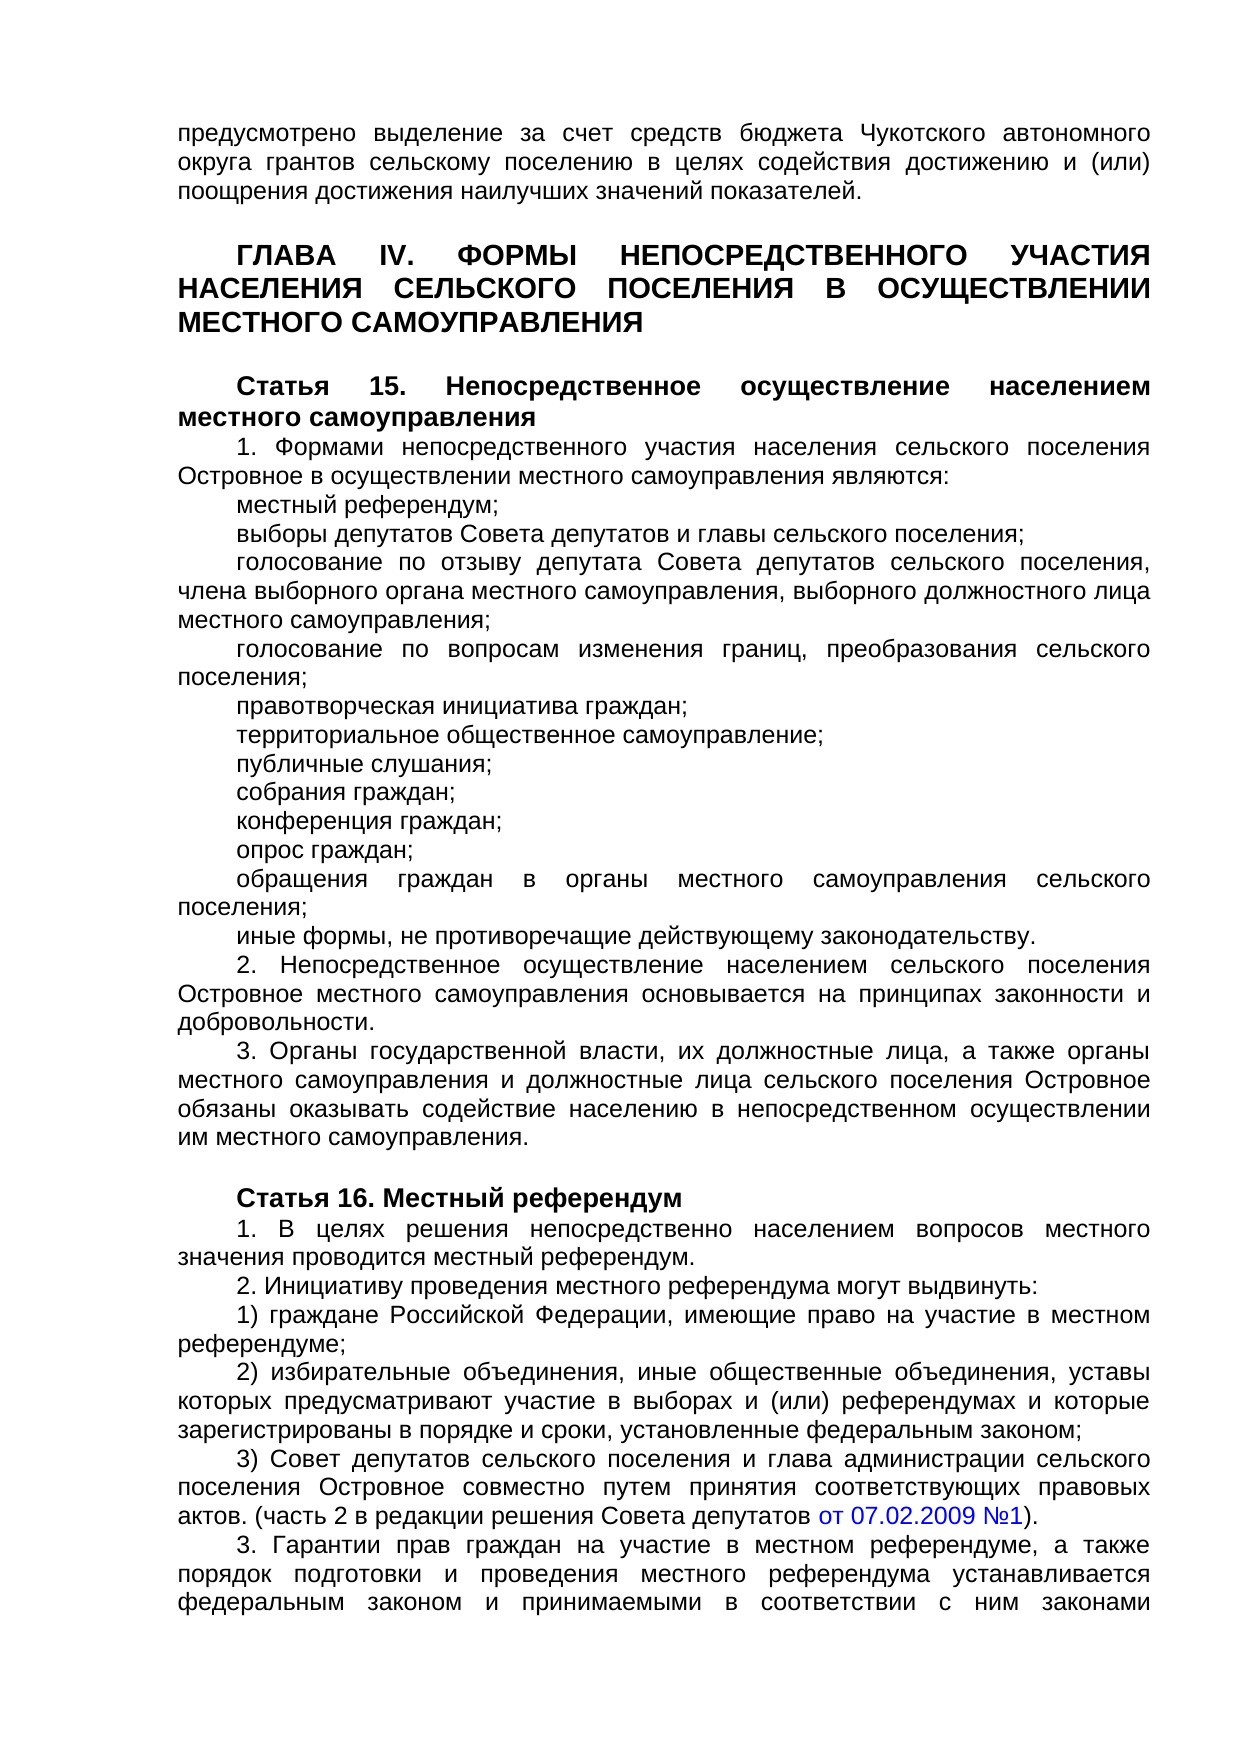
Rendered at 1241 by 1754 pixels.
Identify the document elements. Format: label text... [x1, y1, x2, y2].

text 2) избирательные объединения, иные общественные объединения, уставы которых предусматривают участие в выборах и (или) референдумах и которые зарегистрированы в порядке и сроки, установленные федеральным законом; [177, 1357, 1152, 1443]
text 3. Органы государственной власти, их должностные лица, а также органы местного самоуправления и должностные лица сельского поселения Островное обязаны оказывать содействие населению в непосредственном осуществлении им местного самоуправления. [177, 1036, 1152, 1151]
text конференция граждан; [177, 806, 1152, 835]
text территориальное общественное самоуправление; [177, 720, 1152, 748]
text обращения граждан в органы местного самоуправления сельского поселения; [177, 863, 1152, 921]
text Статья 16. Местный референдум [177, 1182, 1152, 1213]
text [177, 1530, 1152, 1616]
text правотворческая инициатива граждан; [177, 691, 1152, 720]
text 1. В целях решения непосредственно населением вопросов местного значения проводится местный референдум. [177, 1213, 1152, 1271]
text выборы депутатов Совета депутатов и главы сельского поселения; [177, 518, 1152, 547]
text собрания граждан; [177, 777, 1152, 806]
text опрос граждан; [177, 835, 1152, 863]
text Статья 15. Непосредственное осуществление населением местного самоуправления [177, 370, 1152, 432]
text местный референдум; [177, 490, 1152, 518]
text 3) Совет депутатов сельского поселения и глава администрации сельского поселения Островное совместно путем принятия соответствующих правовых актов. (часть 2 в редакции решения Совета депутатов от 07.02.2009 №1). [177, 1443, 1152, 1530]
text голосование по вопросам изменения границ, преобразования сельского поселения; [177, 633, 1152, 691]
text 1) граждане Российской Федерации, имеющие право на участие в местном референдуме; [177, 1300, 1152, 1357]
text 1. Формами непосредственного участия населения сельского поселения Островное в осуществлении местного самоуправления являются: [177, 432, 1152, 490]
text 2. Непосредственное осуществление населением сельского поселения Островное местного самоуправления основывается на принципах законности и добровольности. [177, 950, 1152, 1036]
text иные формы, не противоречащие действующему законодательству. [177, 921, 1152, 950]
text голосование по отзыву депутата Совета депутатов сельского поселения, члена выборного органа местного самоуправления, выборного должностного лица местного самоуправления; [177, 547, 1152, 633]
text ГЛАВА IV. ФОРМЫ НЕПОСРЕДСТВЕННОГО УЧАСТИЯ НАСЕЛЕНИЯ СЕЛЬСКОГО ПОСЕЛЕНИЯ В ОСУЩЕСТВЛЕНИИ МЕСТНОГО САМОУПРАВЛЕНИЯ [177, 238, 1152, 338]
text 2. Инициативу проведения местного референдума могут выдвинуть: [177, 1271, 1152, 1300]
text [177, 118, 1152, 204]
text публичные слушания; [177, 748, 1152, 777]
